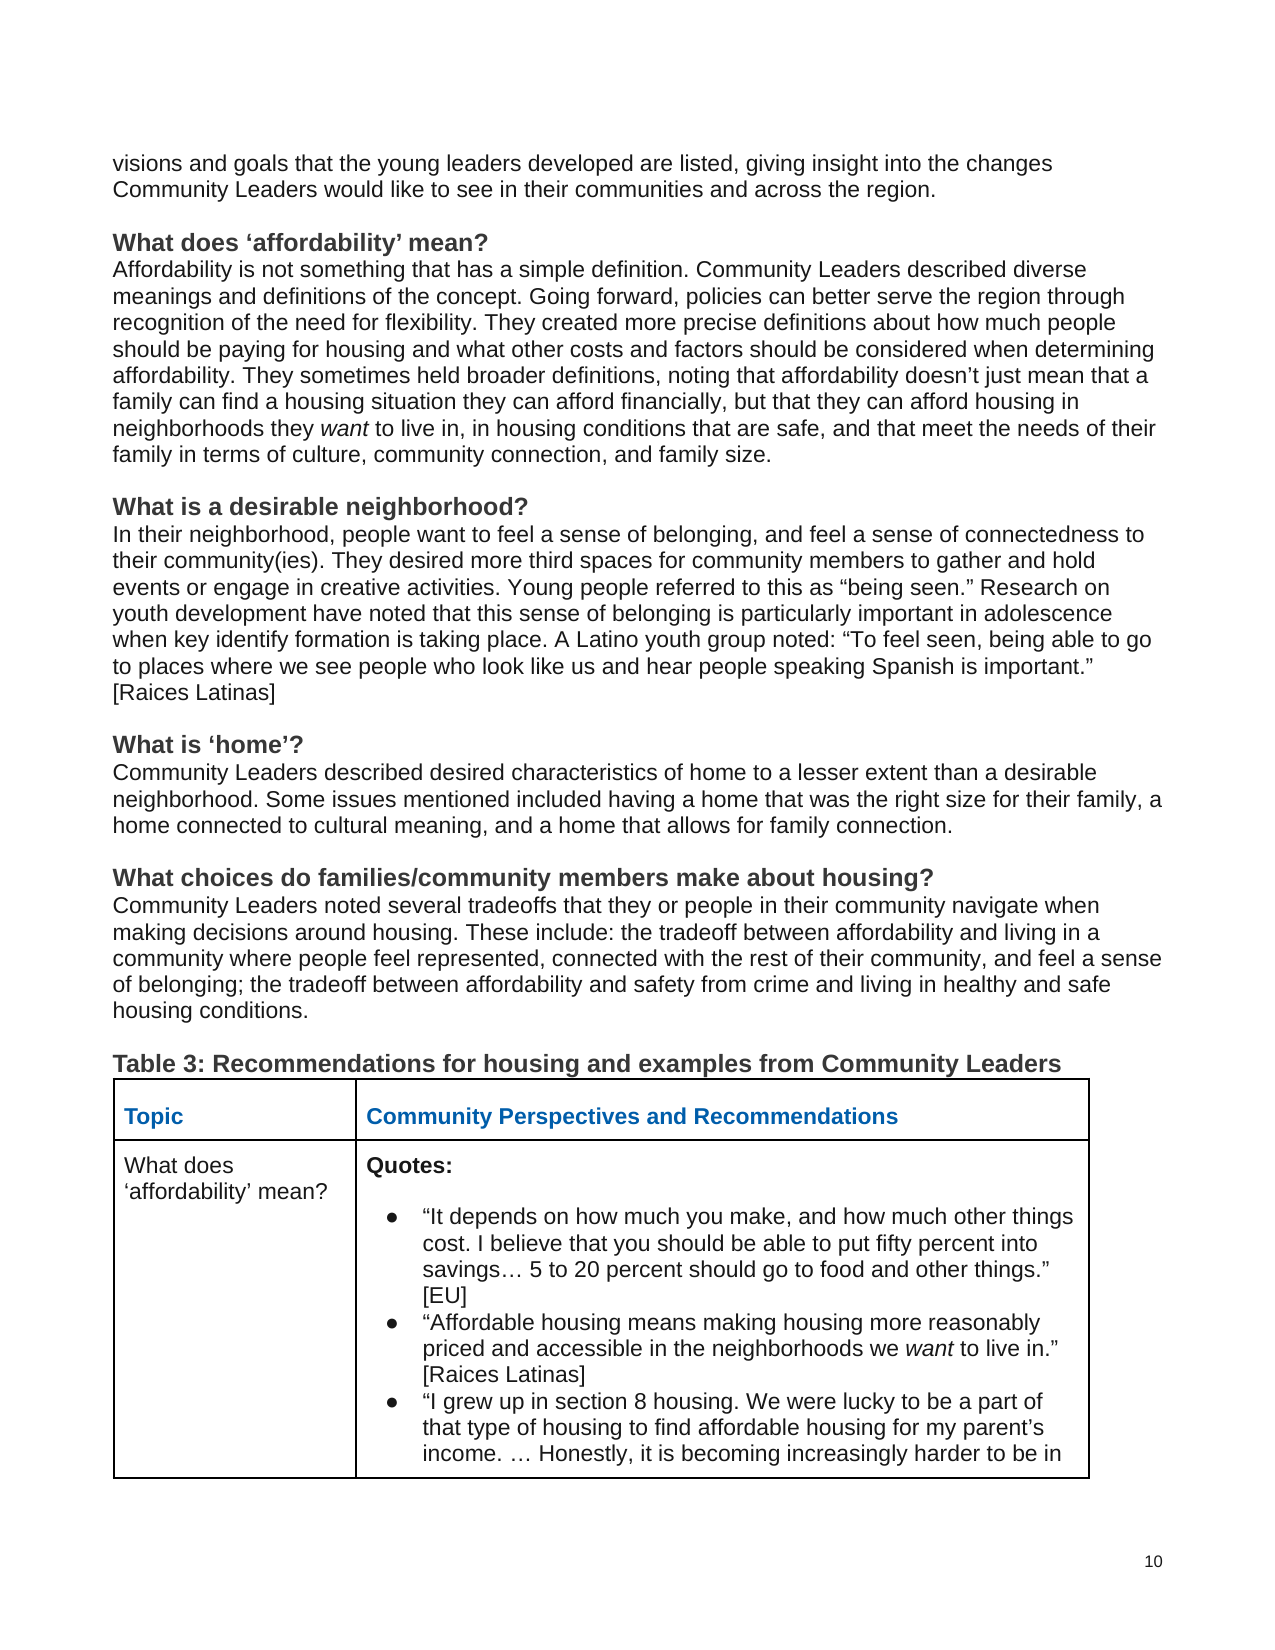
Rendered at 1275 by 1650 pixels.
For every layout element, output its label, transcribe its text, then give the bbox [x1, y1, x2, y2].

subtitle What does ‘affordability’ mean? [112, 228, 1162, 256]
subtitle Table 3: Recommendations for housing and examples from Community Leaders [112, 1049, 1162, 1078]
text Community Leaders described desired characteristics of home to a lesser extent than a desirable neighborhood. Some issues mentioned included having a home that was the right size for their family, a home connected to cultural meaning, and a home that allows for family connection. [112, 759, 1162, 838]
subtitle What choices do families/community members make about housing? [112, 863, 1162, 892]
text In their neighborhood, people want to feel a sense of belonging, and feel a sense of connectedness to their community(ies). They desired more third spaces for community members to gather and hold events or engage in creative activities. Young people referred to this as “being seen.” Research on youth development have noted that this sense of belonging is particularly important in adolescence when key identify formation is taking place. A Latino youth group noted: “To feel seen, being able to go to places where we see people who look like us and hear people speaking Spanish is important.” [Raices Latinas] [112, 521, 1162, 706]
table_header Topic [115, 1080, 355, 1139]
subtitle What is ‘home’? [112, 731, 1162, 759]
text Community Leaders noted several tradeoffs that they or people in their community navigate when making decisions around housing. These include: the tradeoff between affordability and living in a community where people feel represented, connected with the rest of their community, and feel a sense of belonging; the tradeoff between affordability and safety from crime and living in healthy and safe housing conditions. [112, 892, 1162, 1024]
text Affordability is not something that has a simple definition. Community Leaders described diverse meanings and definitions of the concept. Going forward, policies can better serve the region through recognition of the need for flexibility. They created more precise definitions about how much people should be paying for housing and what other costs and factors should be considered when determining affordability. They sometimes held broader definitions, noting that affordability doesn’t just mean that a family can find a housing situation they can afford financially, but that they can afford housing in neighborhoods they want to live in, in housing conditions that are safe, and that meet the needs of their family in terms of culture, community connection, and family size. [112, 256, 1162, 467]
subtitle What is a desirable neighborhood? [112, 492, 1162, 521]
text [112, 150, 1162, 203]
table_cell What does ‘affordability’ mean? [115, 1141, 355, 1477]
table_header Community Perspectives and Recommendations [357, 1080, 1088, 1139]
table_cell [357, 1141, 1088, 1477]
